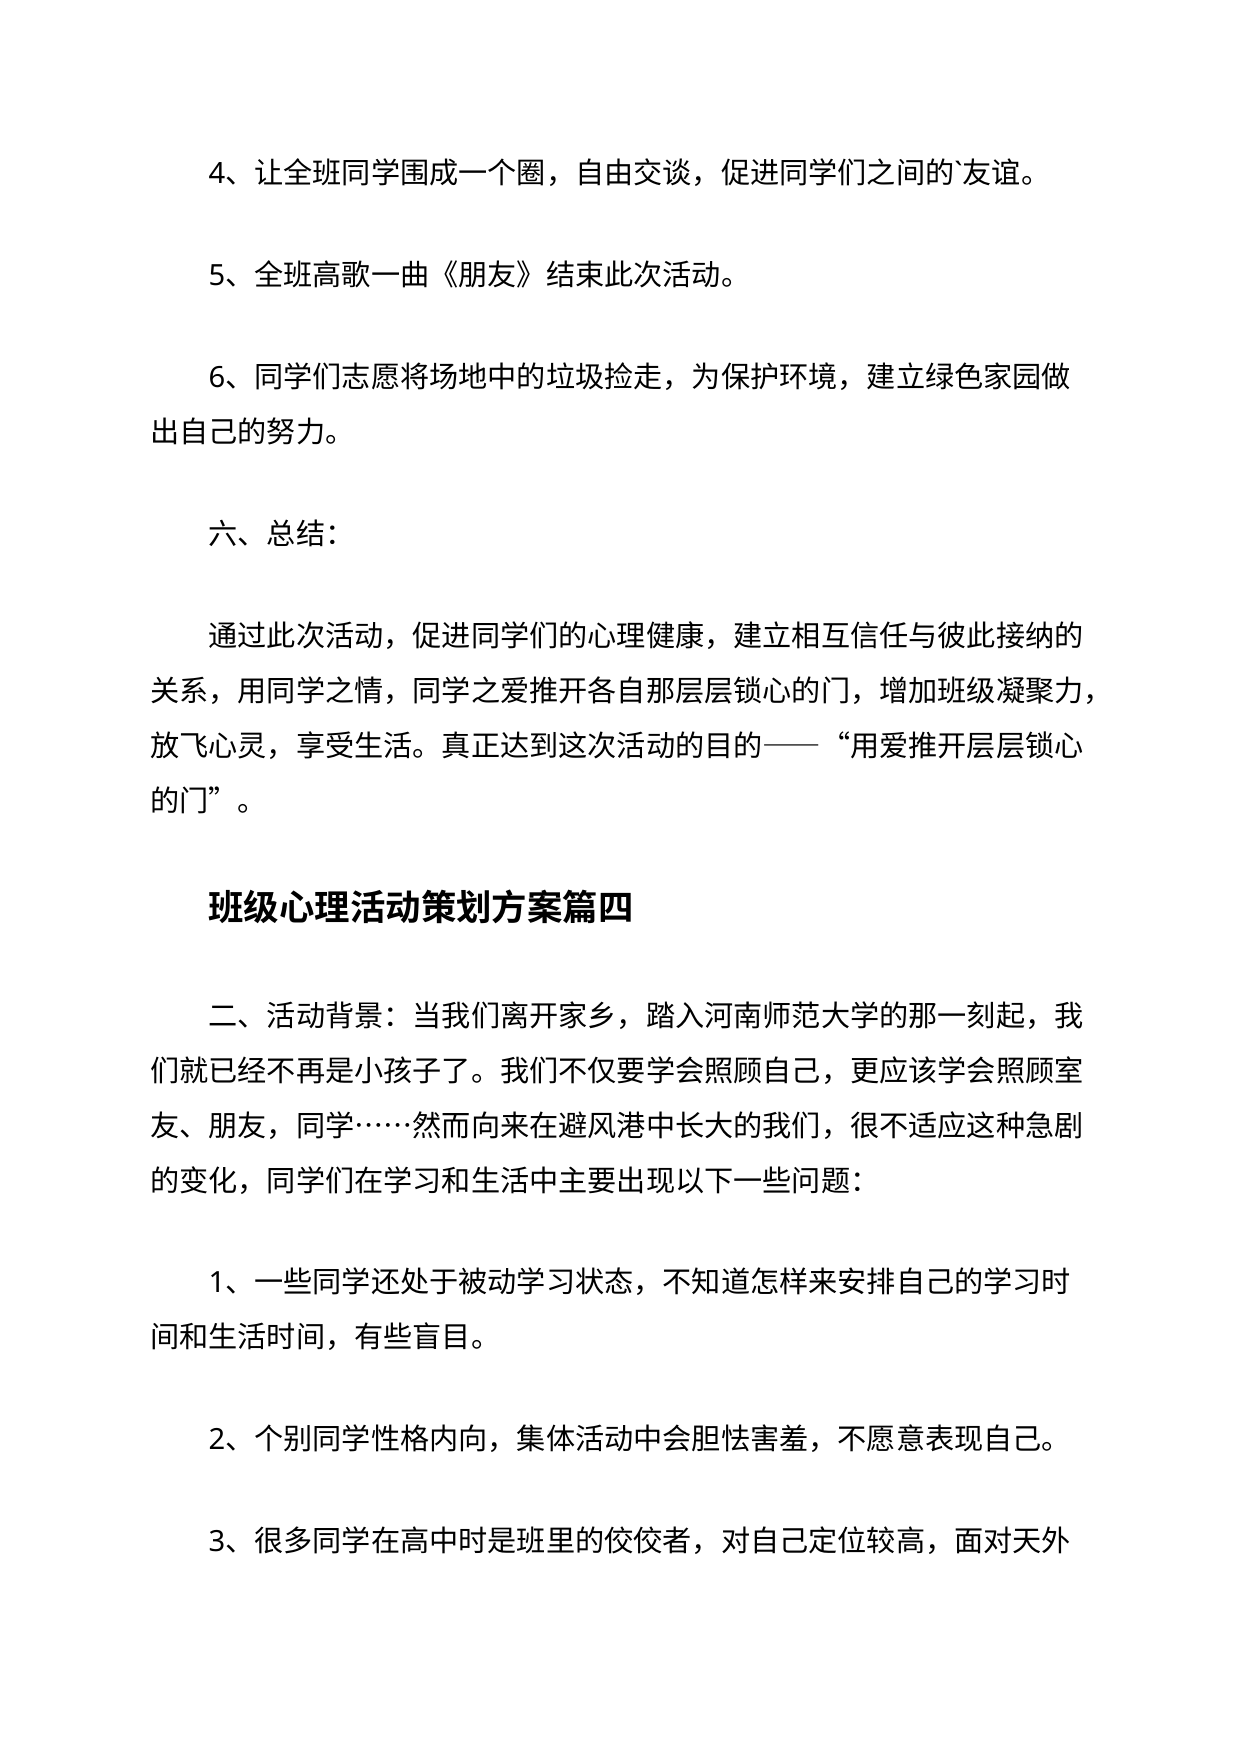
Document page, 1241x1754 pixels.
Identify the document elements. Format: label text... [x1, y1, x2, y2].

text 通过此次活动，促进同学们的心理健康，建立相互信任与彼此接纳的关系，用同学之情，同学之爱推开各自那层层锁心的门，增加班级凝聚力，放飞心灵，享受生活。真正达到这次活动的目的——“用爱推开层层锁心的门”。 [150, 612, 1090, 819]
text 5、全班高歌一曲《朋友》结束此次活动。 [150, 252, 1090, 294]
text 6、同学们志愿将场地中的垃圾捡走，为保护环境，建立绿色家园做出自己的努力。 [150, 354, 1090, 451]
text 1、一些同学还处于被动学习状态，不知道怎样来安排自己的学习时间和生活时间，有些盲目。 [150, 1259, 1090, 1356]
text 4、让全班同学围成一个圈，自由交谈，促进同学们之间的`友谊。 [150, 150, 1090, 192]
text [150, 1518, 1090, 1560]
text 二、活动背景：当我们离开家乡，踏入河南师范大学的那一刻起，我们就已经不再是小孩子了。我们不仅要学会照顾自己，更应该学会照顾室友、朋友，同学……然而向来在避风港中长大的我们，很不适应这种急剧的变化，同学们在学习和生活中主要出现以下一些问题： [150, 992, 1090, 1199]
text 六、总结： [150, 511, 1090, 553]
text 2、个别同学性格内向，集体活动中会胆怯害羞，不愿意表现自己。 [150, 1416, 1090, 1458]
text 班级心理活动策划方案篇四 [150, 879, 1090, 930]
